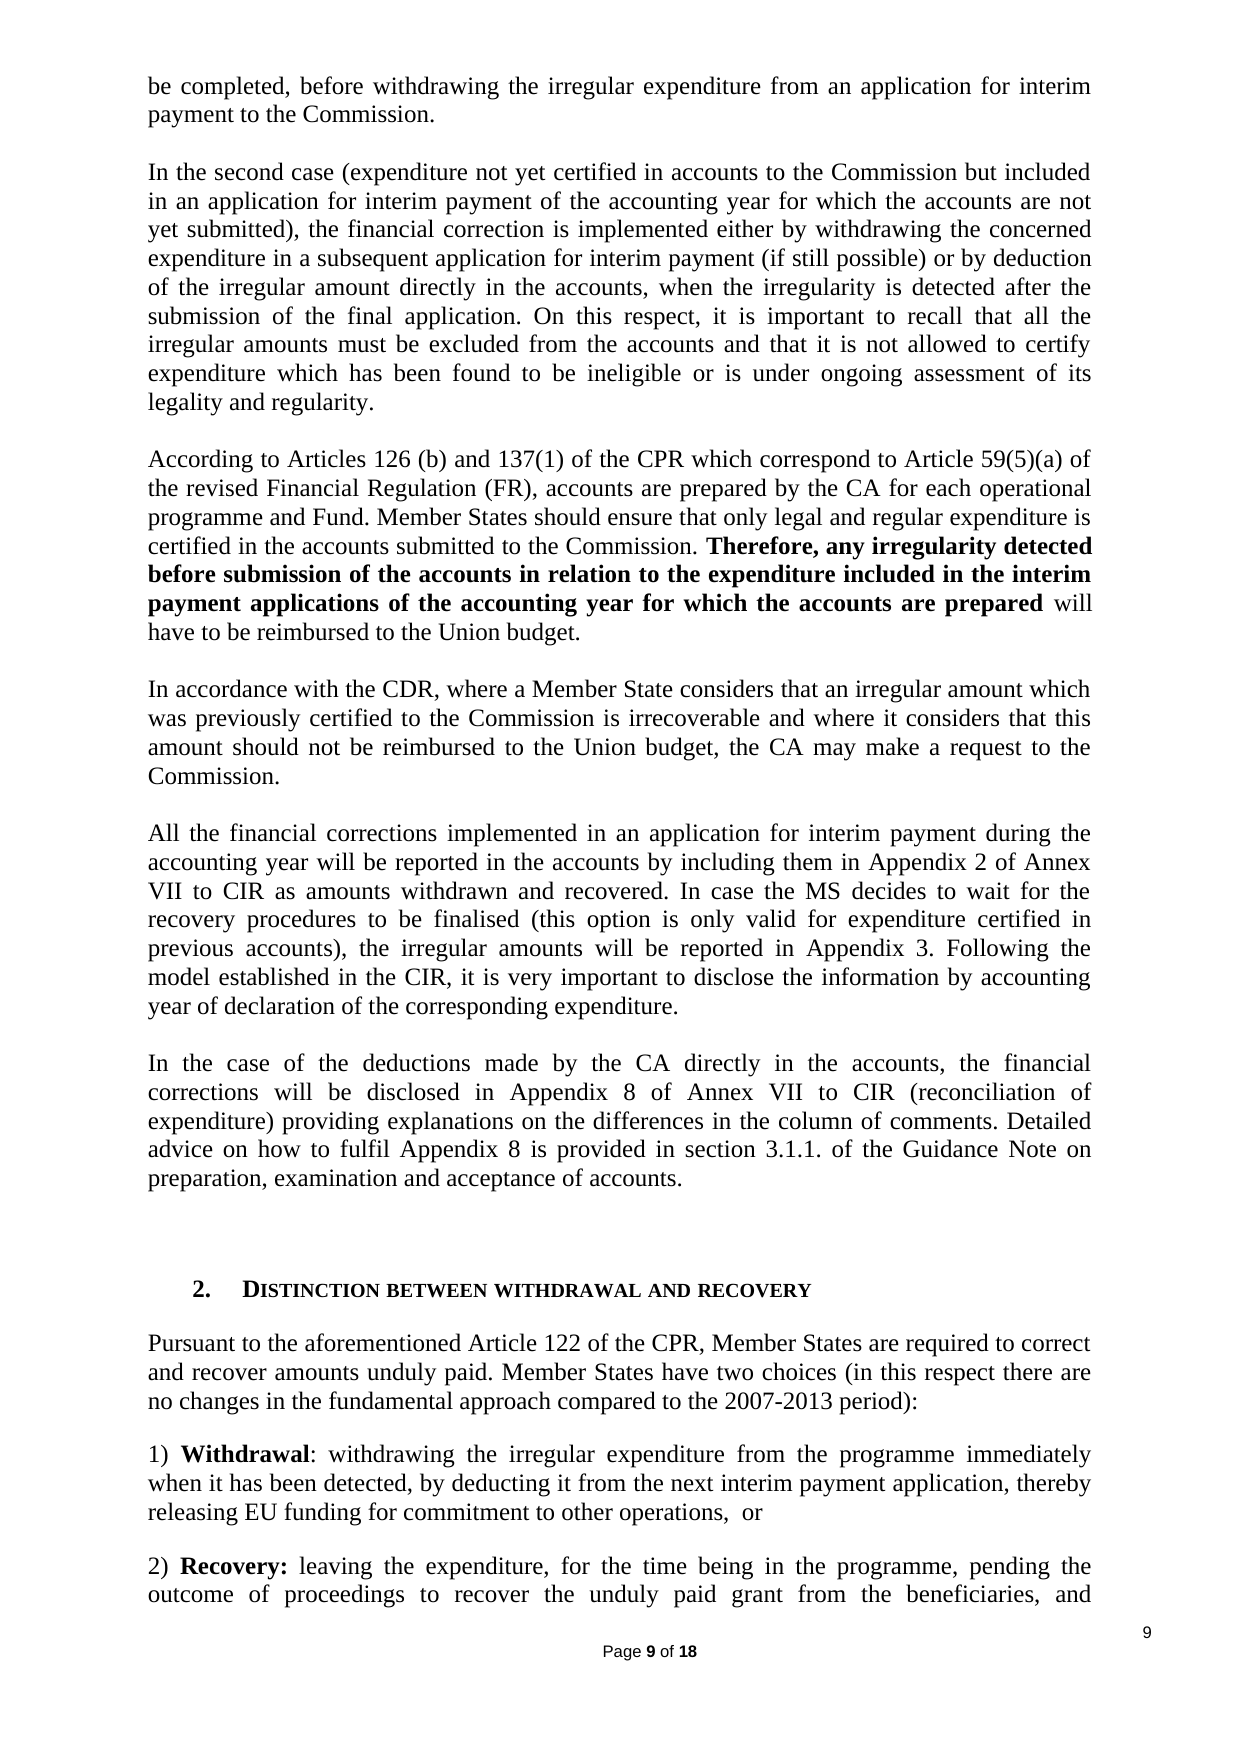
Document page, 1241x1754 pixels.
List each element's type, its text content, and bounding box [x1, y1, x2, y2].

list Distinction between withdrawal and recovery [192, 1274, 1092, 1303]
text All the financial corrections implemented in an application for interim payment during the accounting year will be reported in the accounts by including them in Appendix 2 of Annex VII to CIR as amounts withdrawn and recovered. In case the MS decides to wait for the recovery procedures to be finalised (this option is only valid for expenditure certified in previous accounts), the irregular amounts will be reported in Appendix 3. Following the model established in the CIR, it is very important to disclose the information by accounting year of declaration of the corresponding expenditure. [148, 818, 1092, 1019]
text 1) Withdrawal: withdrawing the irregular expenditure from the programme immediately when it has been detected, by deducting it from the next interim payment application, thereby releasing EU funding for commitment to other operations, or [148, 1439, 1092, 1526]
text Pursuant to the aforementioned Article 122 of the CPR, Member States are required to correct and recover amounts unduly paid. Member States have two choices (in this respect there are no changes in the fundamental approach compared to the 2007-2013 period): [148, 1328, 1092, 1414]
text In the second case (expenditure not yet certified in accounts to the Commission but included in an application for interim payment of the accounting year for which the accounts are not yet submitted), the financial correction is implemented either by withdrawing the concerned expenditure in a subsequent application for interim payment (if still possible) or by deduction of the irregular amount directly in the accounts, when the irregularity is detected after the submission of the final application. On this respect, it is important to recall that all the irregular amounts must be excluded from the accounts and that it is not allowed to certify expenditure which has been found to be ineligible or is under ongoing assessment of its legality and regularity. [148, 157, 1092, 416]
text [148, 71, 1092, 128]
text In the case of the deductions made by the CA directly in the accounts, the financial corrections will be disclosed in Appendix 8 of Annex VII to CIR (reconciliation of expenditure) providing explanations on the differences in the column of comments. Detailed advice on how to fulfil Appendix 8 is provided in section 3.1.1. of the Guidance Note on preparation, examination and acceptance of accounts. [148, 1048, 1092, 1192]
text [148, 1551, 1092, 1608]
text In accordance with the CDR, where a Member State considers that an irregular amount which was previously certified to the Commission is irrecoverable and where it considers that this amount should not be reimbursed to the Union budget, the CA may make a request to the Commission. [148, 674, 1092, 789]
text According to Articles 126 (b) and 137(1) of the CPR which correspond to Article 59(5)(a) of the revised Financial Regulation (FR), accounts are prepared by the CA for each operational programme and Fund. Member States should ensure that only legal and regular expenditure is certified in the accounts submitted to the Commission. Therefore, any irregularity detected before submission of the accounts in relation to the expenditure included in the interim payment applications of the accounting year for which the accounts are prepared will have to be reimbursed to the Union budget. [148, 444, 1092, 646]
